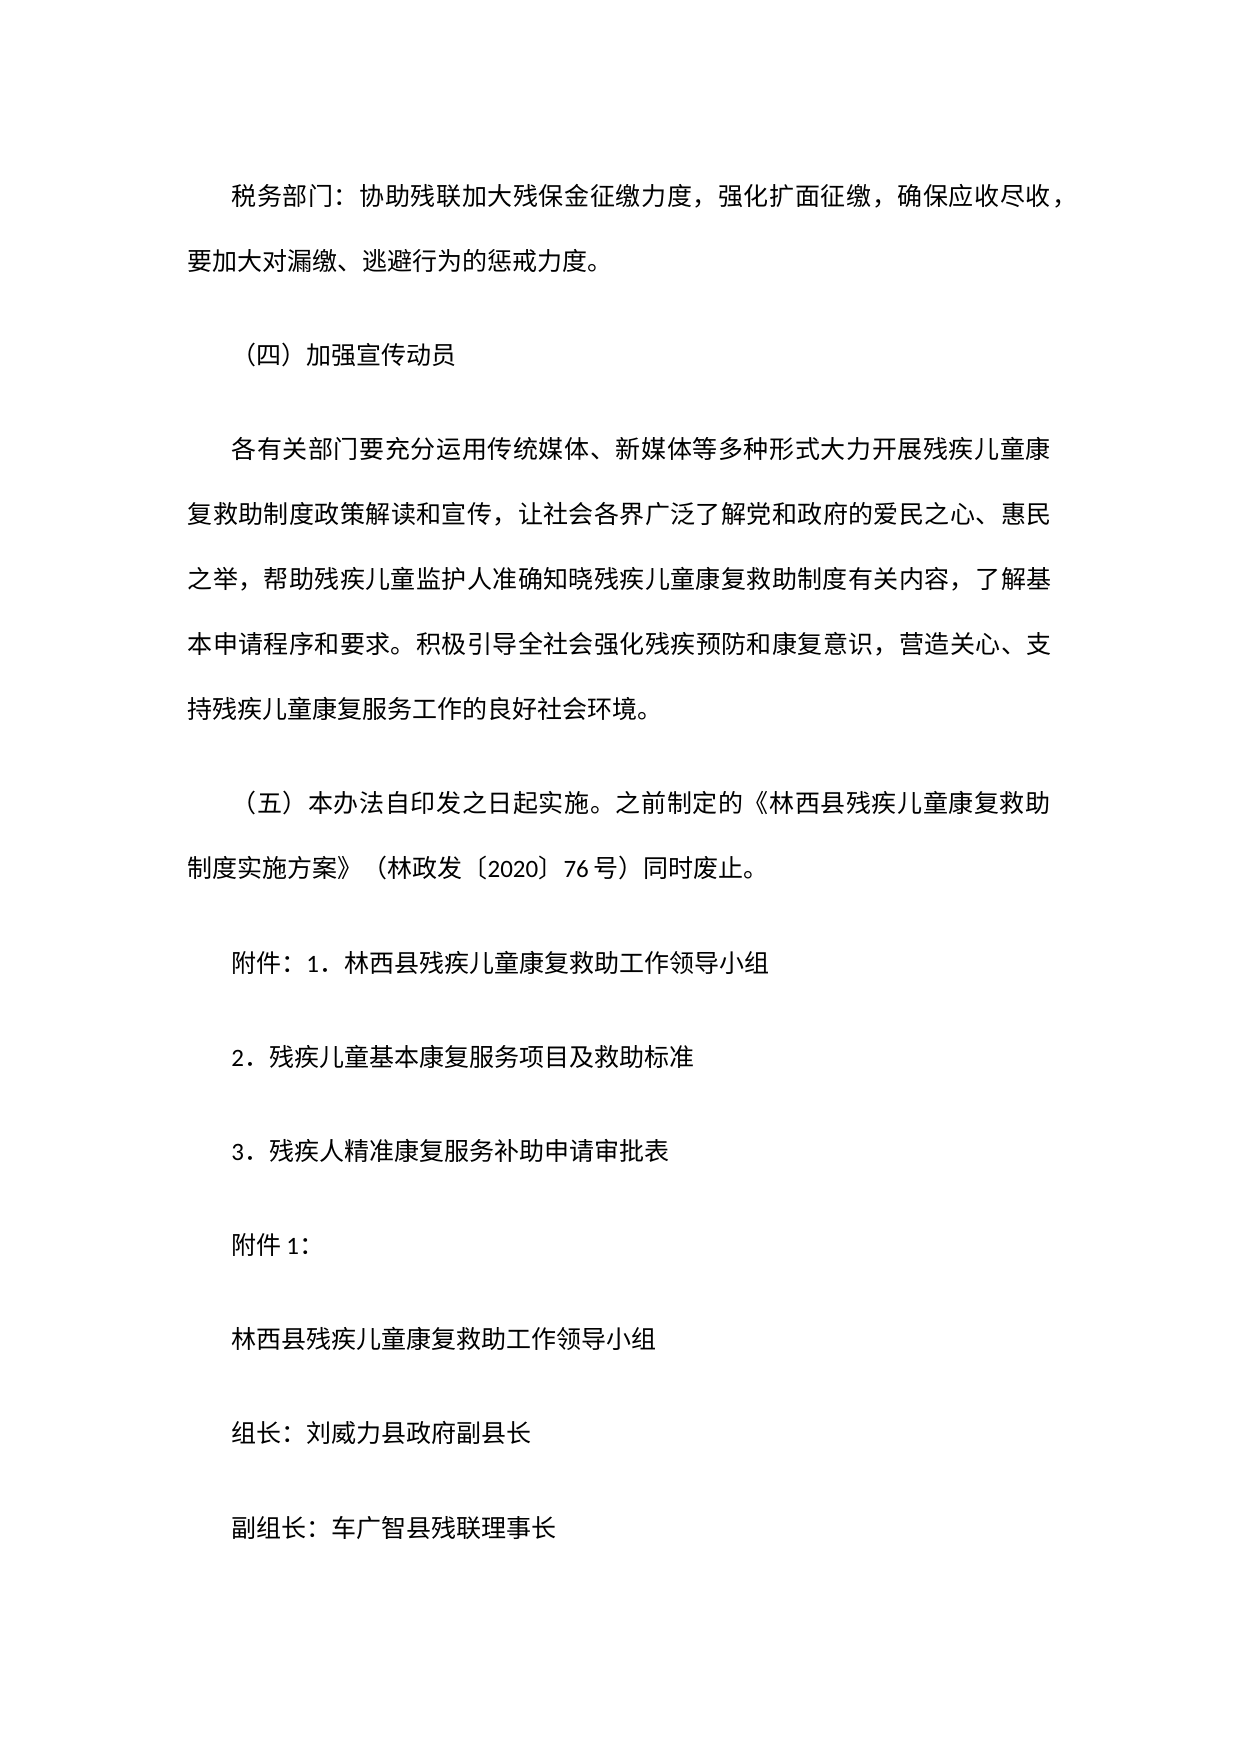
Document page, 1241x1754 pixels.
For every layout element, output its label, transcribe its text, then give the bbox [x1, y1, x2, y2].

text 税务部门：协助残联加大残保金征缴力度，强化扩面征缴，确保应收尽收，要加大对漏缴、逃避行为的惩戒力度。 [187, 162, 1053, 292]
text 附件：1．林西县残疾儿童康复救助工作领导小组 [187, 929, 1053, 994]
text 附件1： [187, 1211, 1053, 1276]
text 副组长：车广智县残联理事长 [187, 1494, 1053, 1559]
text 2．残疾儿童基本康复服务项目及救助标准 [187, 1023, 1053, 1088]
text 各有关部门要充分运用传统媒体、新媒体等多种形式大力开展残疾儿童康复救助制度政策解读和宣传，让社会各界广泛了解党和政府的爱民之心、惠民之举，帮助残疾儿童监护人准确知晓残疾儿童康复救助制度有关内容，了解基本申请程序和要求。积极引导全社会强化残疾预防和康复意识，营造关心、支持残疾儿童康复服务工作的良好社会环境。 [187, 415, 1053, 740]
text 林西县残疾儿童康复救助工作领导小组 [187, 1305, 1053, 1370]
text 3．残疾人精准康复服务补助申请审批表 [187, 1117, 1053, 1182]
text （四）加强宣传动员 [187, 321, 1053, 386]
text （五）本办法自印发之日起实施。之前制定的《林西县残疾儿童康复救助制度实施方案》（林政发〔2020〕76号）同时废止。 [187, 769, 1053, 899]
text 组长：刘威力县政府副县长 [187, 1399, 1053, 1464]
